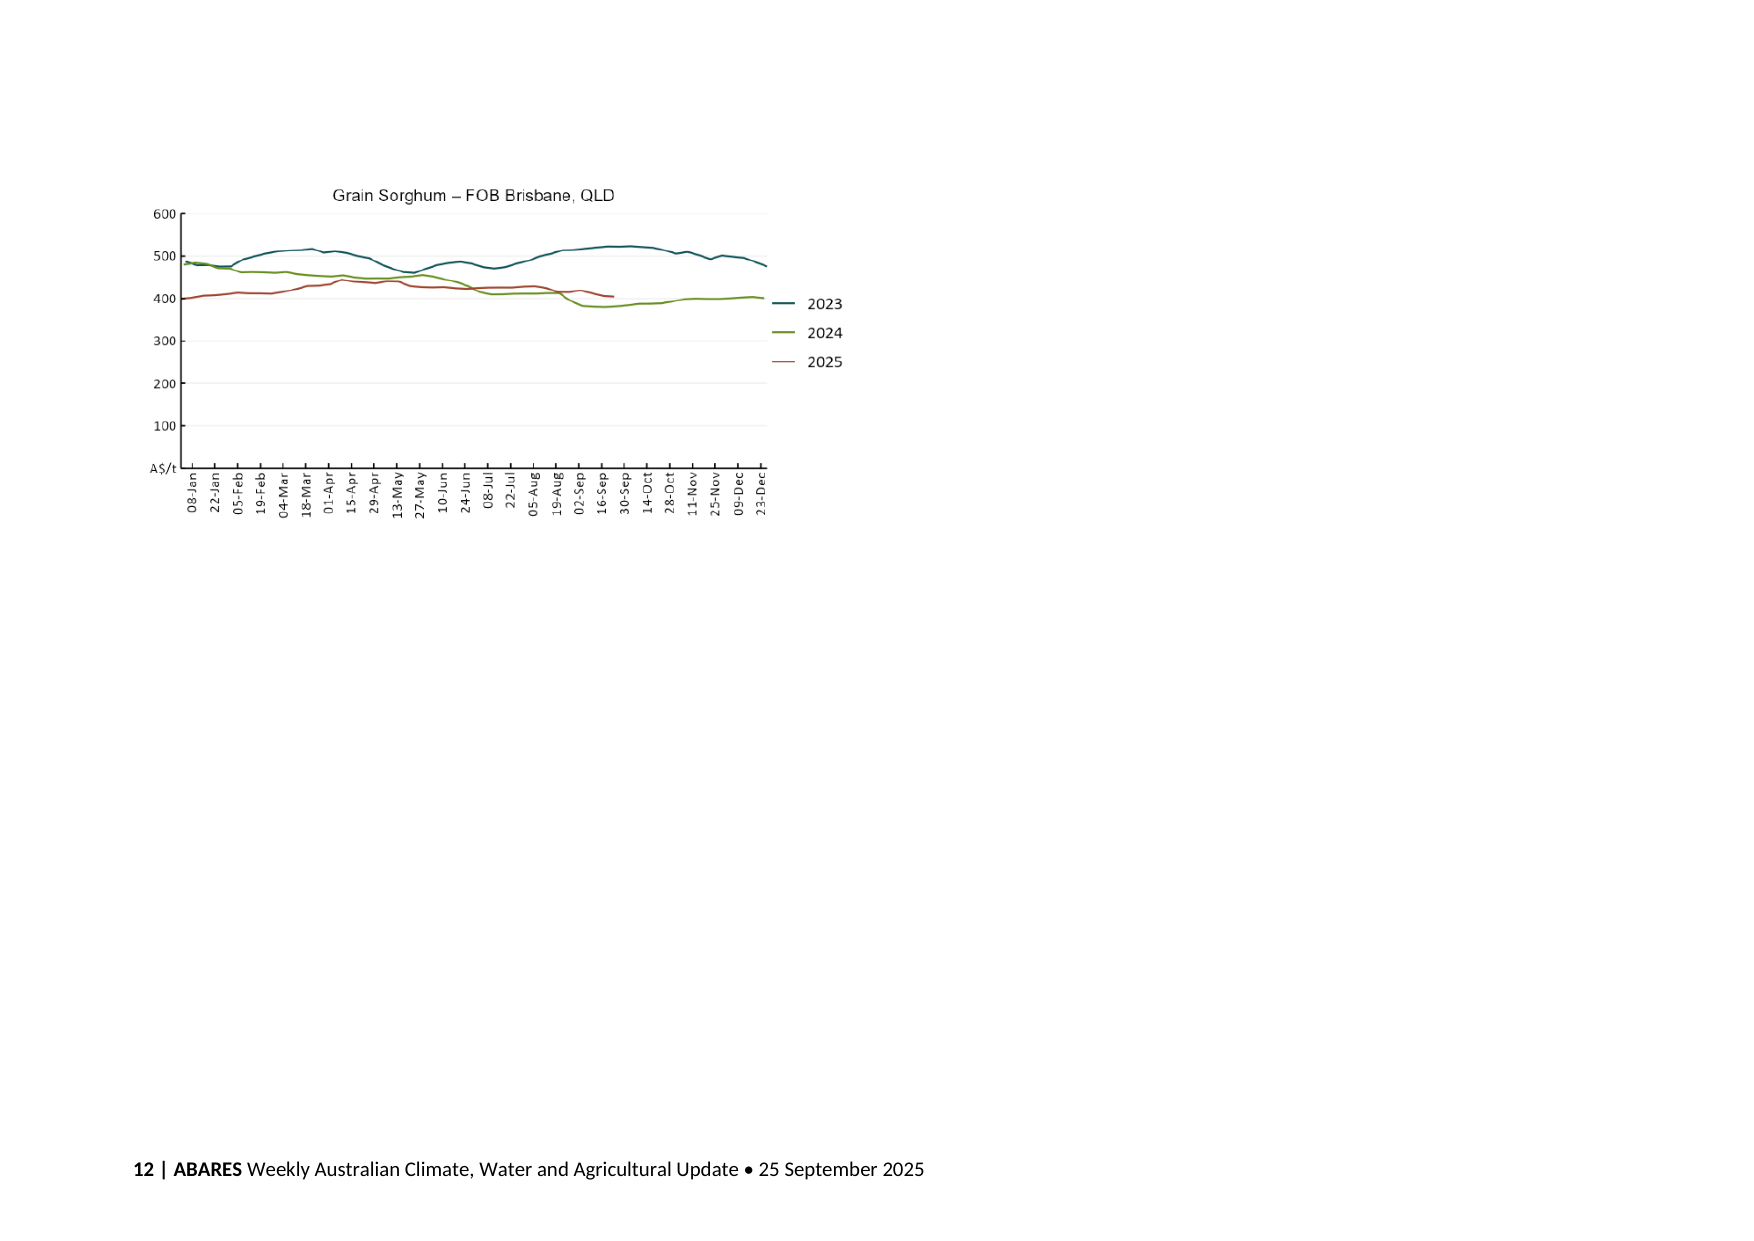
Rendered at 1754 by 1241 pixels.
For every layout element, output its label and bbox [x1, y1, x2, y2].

picture [132, 150, 1587, 968]
